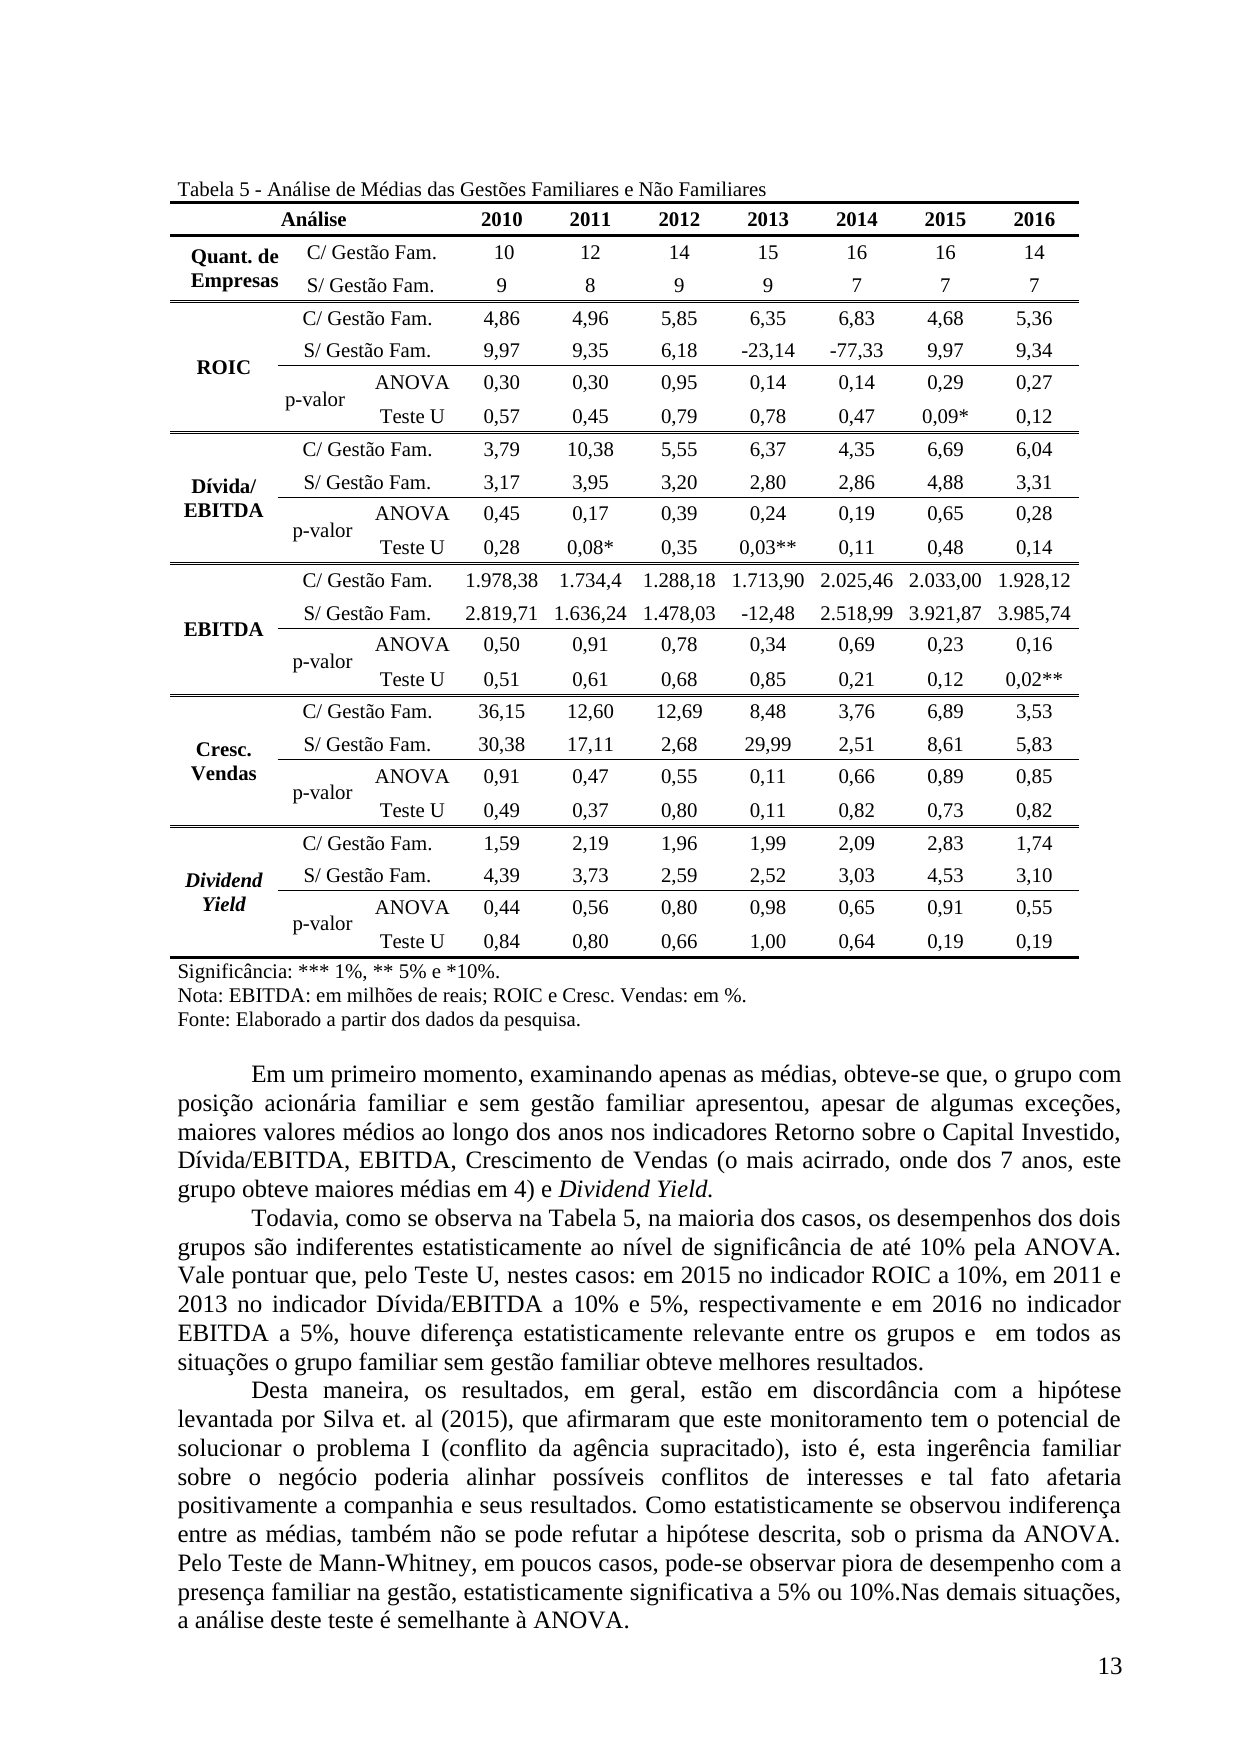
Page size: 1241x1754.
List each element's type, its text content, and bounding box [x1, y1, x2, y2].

table_cell 9 [457, 267, 546, 300]
table_cell 2.025,46 [812, 565, 901, 595]
table_cell 1.713,90 [724, 565, 812, 595]
table_header 2010 [457, 204, 546, 234]
table_cell ROIC [170, 303, 277, 431]
table_cell 1,99 [724, 828, 812, 857]
table_cell 2,09 [812, 828, 901, 857]
table_cell 0,29 [901, 366, 989, 398]
table_cell 16 [901, 237, 989, 267]
table_cell 0,14 [812, 366, 901, 398]
text Tabela 5 - Análise de Médias das Gestões Familiares e Não Familiares [177, 177, 1122, 201]
table_cell 3.921,87 [901, 595, 989, 628]
table_cell 2,68 [635, 726, 723, 759]
table_cell 4,53 [901, 858, 989, 890]
table_cell 2,59 [635, 858, 723, 890]
table_cell 16 [812, 237, 901, 267]
table_cell 0,56 [546, 891, 634, 923]
table_cell 0,28 [457, 529, 546, 562]
table_cell 0,35 [635, 529, 723, 562]
table_cell 0,03** [724, 529, 812, 562]
table_cell S/ Gestão Fam. [278, 333, 457, 365]
table_cell 3,95 [546, 464, 634, 497]
table_cell 3.985,74 [990, 595, 1078, 628]
table_cell 5,83 [990, 726, 1078, 759]
table_cell 7 [990, 267, 1078, 300]
table_cell 9,97 [901, 333, 989, 365]
table_cell 0,08* [546, 529, 634, 562]
table_cell 0,30 [457, 366, 546, 398]
table_cell 9,34 [990, 333, 1078, 365]
table_header Análise [170, 204, 457, 234]
table_cell Significância: *** 1%, ** 5% e *10%. Nota: EBITDA: em milhões de reais; ROIC e Cresc. Vendas: em %. Fonte: Elaborado a partir dos dados da pesquisa. [170, 959, 1078, 1031]
table_cell S/ Gestão Fam. [299, 267, 457, 300]
table_cell 0,23 [901, 629, 989, 661]
table_cell 3,17 [457, 464, 546, 497]
table_cell 12,69 [635, 697, 723, 726]
table_cell 0,89 [901, 760, 989, 792]
table_cell 0,55 [990, 891, 1078, 923]
table_cell 0,55 [635, 760, 723, 792]
table_cell 0,16 [990, 629, 1078, 661]
table_cell 0,24 [724, 498, 812, 529]
table_cell Quant. de Empresas [170, 237, 299, 300]
table_cell ANOVA [367, 366, 457, 398]
table_cell 6,18 [635, 333, 723, 365]
table_cell 3,10 [990, 858, 1078, 890]
table_cell 3,20 [635, 464, 723, 497]
table_cell 0,80 [635, 792, 723, 825]
table_cell 1.928,12 [990, 565, 1078, 595]
table_cell 6,04 [990, 434, 1078, 464]
table_cell p-valor [278, 760, 367, 825]
table_cell 0,45 [546, 398, 634, 431]
table_cell 0,12 [901, 661, 989, 693]
table_cell 0,21 [812, 661, 901, 693]
table_cell 6,37 [724, 434, 812, 464]
table_cell 2,19 [546, 828, 634, 857]
table_cell Teste U [367, 792, 457, 825]
table_cell 0,78 [724, 398, 812, 431]
table_cell 8 [546, 267, 634, 300]
table_cell S/ Gestão Fam. [278, 858, 457, 890]
table_cell C/ Gestão Fam. [278, 565, 457, 595]
table_cell 1,59 [457, 828, 546, 857]
table_cell 0,44 [457, 891, 546, 923]
table_cell 5,85 [635, 303, 723, 332]
table_cell ANOVA [367, 498, 457, 529]
table_cell p-valor [278, 498, 367, 562]
table_cell 9,97 [457, 333, 546, 365]
table_cell 0,14 [724, 366, 812, 398]
table_cell EBITDA [170, 565, 277, 693]
table_cell 6,69 [901, 434, 989, 464]
table_cell 17,11 [546, 726, 634, 759]
table_cell 4,35 [812, 434, 901, 464]
table_header 2016 [990, 204, 1078, 234]
table_cell 0,02** [990, 661, 1078, 693]
table_cell 0,47 [812, 398, 901, 431]
table_cell 0,39 [635, 498, 723, 529]
table_cell 0,28 [990, 498, 1078, 529]
table_cell 4,96 [546, 303, 634, 332]
table_cell 0,82 [812, 792, 901, 825]
table_cell 7 [812, 267, 901, 300]
table_cell C/ Gestão Fam. [278, 697, 457, 726]
table_cell 2,86 [812, 464, 901, 497]
table_cell Dívida/ EBITDA [170, 434, 277, 562]
table_cell 0,95 [635, 366, 723, 398]
table_cell 3,31 [990, 464, 1078, 497]
table_cell 0,64 [812, 923, 901, 956]
table_cell 4,86 [457, 303, 546, 332]
table_cell ANOVA [367, 629, 457, 661]
table_cell -77,33 [812, 333, 901, 365]
table_cell p-valor [278, 629, 367, 693]
table_cell 36,15 [457, 697, 546, 726]
table_cell 0,48 [901, 529, 989, 562]
table_cell 0,09* [901, 398, 989, 431]
table_header 2011 [546, 204, 634, 234]
table_cell 2.518,99 [812, 595, 901, 628]
table_cell 3,76 [812, 697, 901, 726]
table_cell 4,68 [901, 303, 989, 332]
table_cell 6,35 [724, 303, 812, 332]
table_cell 0,19 [990, 923, 1078, 956]
table_cell p-valor [278, 891, 367, 956]
table_cell 0,80 [635, 891, 723, 923]
table_cell C/ Gestão Fam. [278, 303, 457, 332]
table_cell 0,37 [546, 792, 634, 825]
table_cell 0,19 [901, 923, 989, 956]
table_cell 0,30 [546, 366, 634, 398]
table_cell S/ Gestão Fam. [278, 464, 457, 497]
table_cell C/ Gestão Fam. [278, 434, 457, 464]
table_cell 1,00 [724, 923, 812, 956]
table_header 2012 [635, 204, 723, 234]
table_cell S/ Gestão Fam. [278, 595, 457, 628]
table_cell -23,14 [724, 333, 812, 365]
table_cell 6,89 [901, 697, 989, 726]
table_cell 0,47 [546, 760, 634, 792]
table_cell 3,73 [546, 858, 634, 890]
table_cell 0,17 [546, 498, 634, 529]
table_cell 0,66 [812, 760, 901, 792]
table_cell 29,99 [724, 726, 812, 759]
table_cell Teste U [367, 923, 457, 956]
table_cell 2,51 [812, 726, 901, 759]
table_cell 30,38 [457, 726, 546, 759]
table_cell Teste U [367, 661, 457, 693]
table_cell 2,52 [724, 858, 812, 890]
table_cell 6,83 [812, 303, 901, 332]
table_cell 0,27 [990, 366, 1078, 398]
table_cell 0,91 [457, 760, 546, 792]
table_cell 0,68 [635, 661, 723, 693]
table_cell 10 [462, 237, 546, 267]
table_cell 3,03 [812, 858, 901, 890]
table_cell ANOVA [367, 760, 457, 792]
table_cell 0,85 [724, 661, 812, 693]
table_cell 0,66 [635, 923, 723, 956]
table_cell 5,36 [990, 303, 1078, 332]
table_cell p-valor [278, 366, 367, 431]
table_cell 0,69 [812, 629, 901, 661]
table_cell 2.033,00 [901, 565, 989, 595]
table_cell S/ Gestão Fam. [278, 726, 457, 759]
table_cell 0,11 [724, 760, 812, 792]
table_cell 0,79 [635, 398, 723, 431]
table_cell 0,65 [812, 891, 901, 923]
text Desta maneira, os resultados, em geral, estão em discordância com a hipótese levantada por Silva et. al (2015), que afirmaram que este monitoramento tem o potencial de solucionar o problema I (conflito da agência supracitado), isto é, esta ingerência familiar sobre o negócio poderia alinhar possíveis conflitos de interesses e tal fato afetaria positivamente a companhia e seus resultados. Como estatisticamente se observou indiferença entre as médias, também não se pode refutar a hipótese descrita, sob o prisma da ANOVA. Pelo Teste de Mann-Whitney, em poucos casos, pode-se observar piora de desempenho com a presença familiar na gestão, estatisticamente significativa a 5% ou 10%.Nas demais situações, a análise deste teste é semelhante à ANOVA. [177, 1376, 1122, 1634]
table_cell -12,48 [724, 595, 812, 628]
table_cell 0,84 [457, 923, 546, 956]
table_cell 0,91 [901, 891, 989, 923]
table_cell 0,45 [457, 498, 546, 529]
table_cell 0,80 [546, 923, 634, 956]
table_cell 0,65 [901, 498, 989, 529]
table_cell 1.734,4 [546, 565, 634, 595]
table_cell 0,82 [990, 792, 1078, 825]
table_cell 0,91 [546, 629, 634, 661]
table_cell 0,50 [457, 629, 546, 661]
table_cell 14 [635, 237, 723, 267]
table_cell 8,48 [724, 697, 812, 726]
table_cell 9,35 [546, 333, 634, 365]
table_cell 0,49 [457, 792, 546, 825]
table_header 2013 [724, 204, 812, 234]
table_cell Teste U [367, 529, 457, 562]
table_cell 2,83 [901, 828, 989, 857]
table_cell 0,12 [990, 398, 1078, 431]
table_cell 0,57 [457, 398, 546, 431]
table_cell 3,53 [990, 697, 1078, 726]
table_cell 1.478,03 [635, 595, 723, 628]
table_cell 1,96 [635, 828, 723, 857]
table_cell 3,79 [457, 434, 546, 464]
table_cell 7 [901, 267, 989, 300]
table_cell 9 [635, 267, 723, 300]
table_cell 0,34 [724, 629, 812, 661]
table_cell 2.819,71 [457, 595, 546, 628]
table_cell 14 [990, 237, 1078, 267]
table_cell 1,74 [990, 828, 1078, 857]
table_cell C/ Gestão Fam. [278, 828, 457, 857]
table_cell 0,98 [724, 891, 812, 923]
table_cell 1.978,38 [457, 565, 546, 595]
table_cell Teste U [367, 398, 457, 431]
table_cell 0,73 [901, 792, 989, 825]
table_header 2014 [812, 204, 901, 234]
table_cell C/ Gestão Fam. [299, 237, 462, 267]
table_cell 9 [724, 267, 812, 300]
text Todavia, como se observa na Tabela 5, na maioria dos casos, os desempenhos dos dois grupos são indiferentes estatisticamente ao nível de significância de até 10% pela ANOVA. Vale pontuar que, pelo Teste U, nestes casos: em 2015 no indicador ROIC a 10%, em 2011 e 2013 no indicador Dívida/EBITDA a 10% e 5%, respectivamente e em 2016 no indicador EBITDA a 5%, houve diferença estatisticamente relevante entre os grupos e em todos as situações o grupo familiar sem gestão familiar obteve melhores resultados. [177, 1203, 1122, 1376]
table_cell Dividend Yield [170, 828, 277, 956]
table_cell 0,51 [457, 661, 546, 693]
text Em um primeiro momento, examinando apenas as médias, obteve-se que, o grupo com posição acionária familiar e sem gestão familiar apresentou, apesar de algumas exceções, maiores valores médios ao longo dos anos nos indicadores Retorno sobre o Capital Investido, Dívida/EBITDA, EBITDA, Crescimento de Vendas (o mais acirrado, onde dos 7 anos, este grupo obteve maiores médias em 4) e Dividend Yield. [177, 1059, 1122, 1203]
table_cell 1.636,24 [546, 595, 634, 628]
table_header 2015 [901, 204, 989, 234]
table_cell 0,85 [990, 760, 1078, 792]
table_cell 0,78 [635, 629, 723, 661]
table_cell 4,39 [457, 858, 546, 890]
table_cell 0,61 [546, 661, 634, 693]
table_cell 8,61 [901, 726, 989, 759]
table_cell 1.288,18 [635, 565, 723, 595]
table_cell 12,60 [546, 697, 634, 726]
table_cell Cresc. Vendas [170, 697, 277, 825]
table_cell 10,38 [546, 434, 634, 464]
table_cell 15 [724, 237, 812, 267]
table_cell 5,55 [635, 434, 723, 464]
table_cell 4,88 [901, 464, 989, 497]
table_cell 0,19 [812, 498, 901, 529]
table_cell 0,14 [990, 529, 1078, 562]
table_cell 0,11 [724, 792, 812, 825]
table_cell 12 [546, 237, 634, 267]
table_cell ANOVA [367, 891, 457, 923]
table_cell 0,11 [812, 529, 901, 562]
table_cell 2,80 [724, 464, 812, 497]
